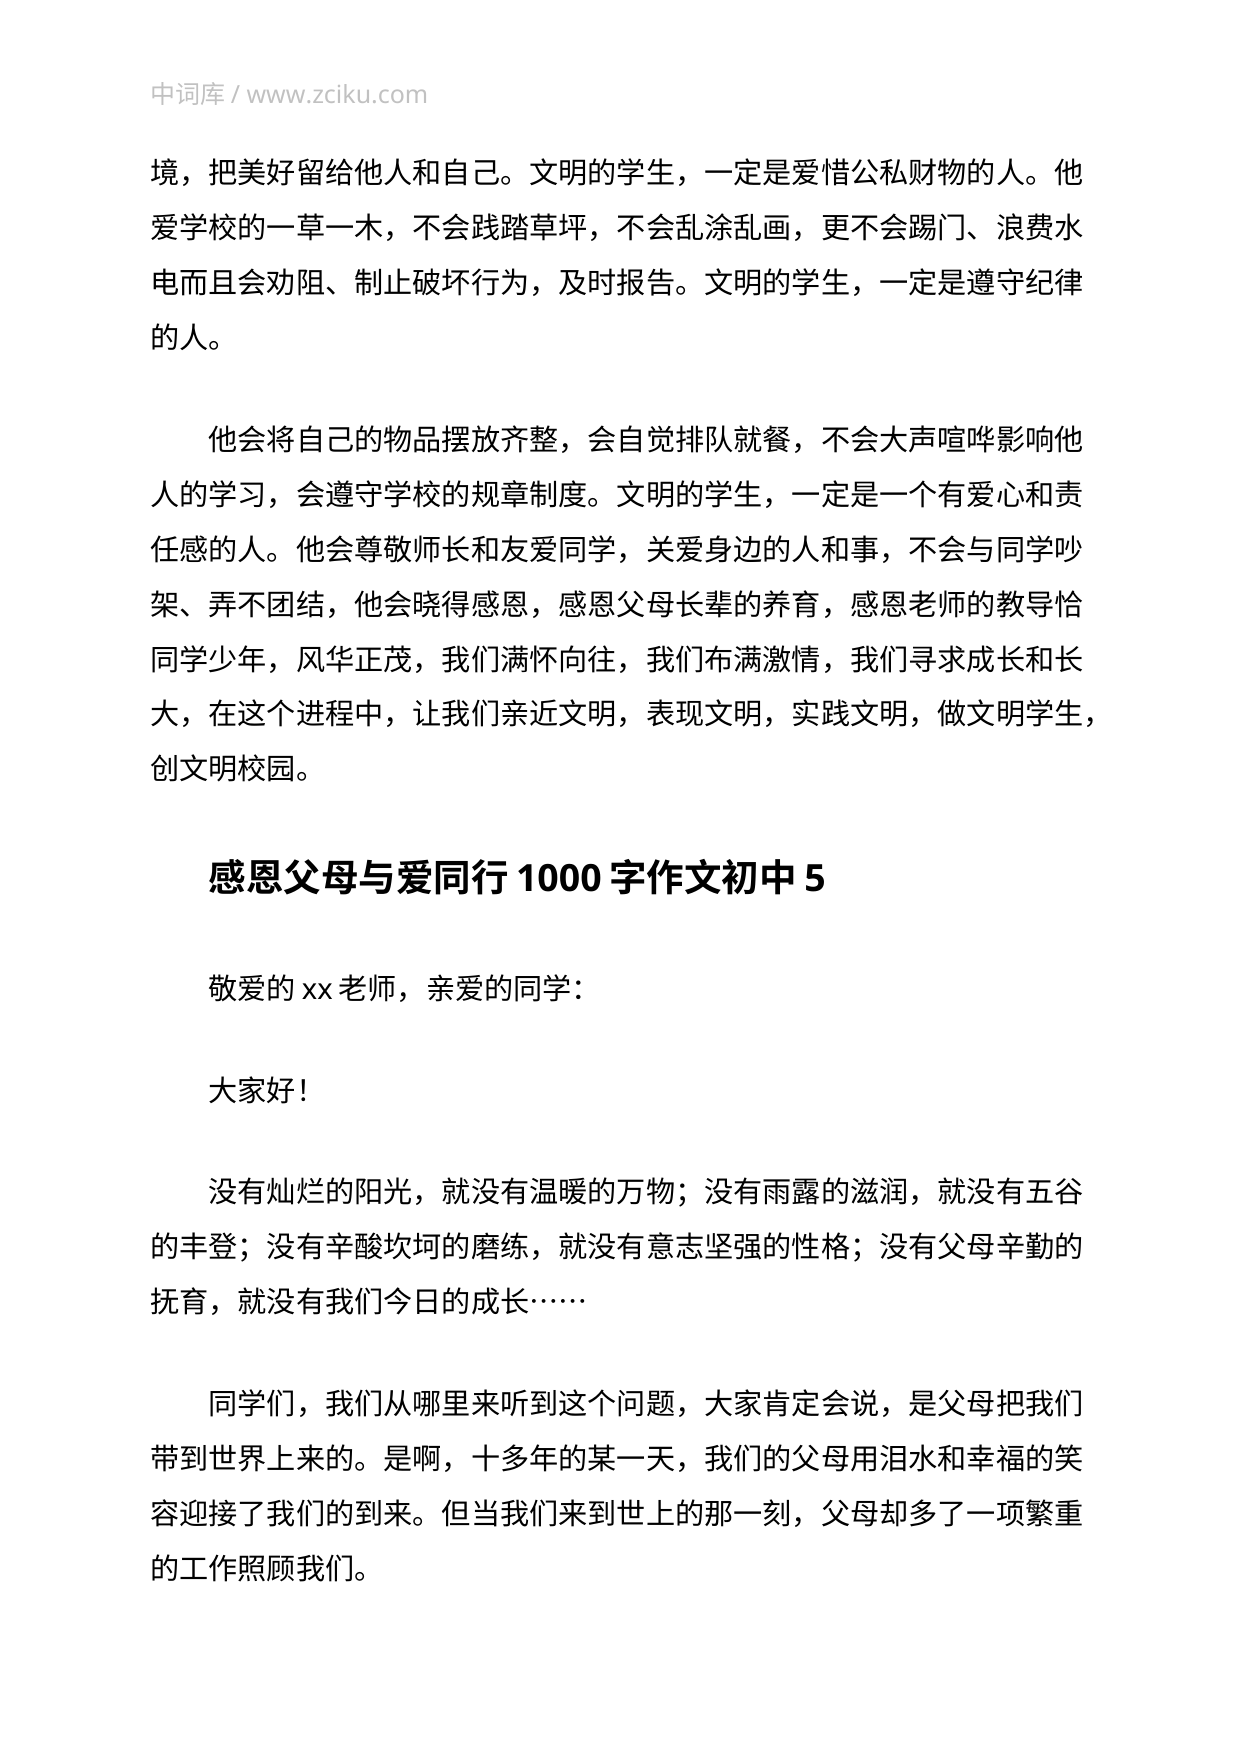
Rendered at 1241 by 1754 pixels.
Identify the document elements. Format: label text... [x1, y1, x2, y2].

text 感恩父母与爱同行1000字作文初中5 [150, 848, 1090, 902]
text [150, 150, 1090, 357]
text 他会将自己的物品摆放齐整，会自觉排队就餐，不会大声喧哗影响他人的学习，会遵守学校的规章制度。文明的学生，一定是一个有爱心和责任感的人。他会尊敬师长和友爱同学，关爱身边的人和事，不会与同学吵架、弄不团结，他会晓得感恩，感恩父母长辈的养育，感恩老师的教导恰同学少年，风华正茂，我们满怀向往，我们布满激情，我们寻求成长和长大，在这个进程中，让我们亲近文明，表现文明，实践文明，做文明学生，创文明校园。 [150, 416, 1090, 788]
text 没有灿烂的阳光，就没有温暖的万物；没有雨露的滋润，就没有五谷的丰登；没有辛酸坎坷的磨练，就没有意志坚强的性格；没有父母辛勤的抚育，就没有我们今日的成长…… [150, 1169, 1090, 1321]
text 同学们，我们从哪里来听到这个问题，大家肯定会说，是父母把我们带到世界上来的。是啊，十多年的某一天，我们的父母用泪水和幸福的笑容迎接了我们的到来。但当我们来到世上的那一刻，父母却多了一项繁重的工作照顾我们。 [150, 1381, 1090, 1587]
text 大家好！ [150, 1067, 1090, 1109]
text 敬爱的xx老师，亲爱的同学： [150, 965, 1090, 1008]
